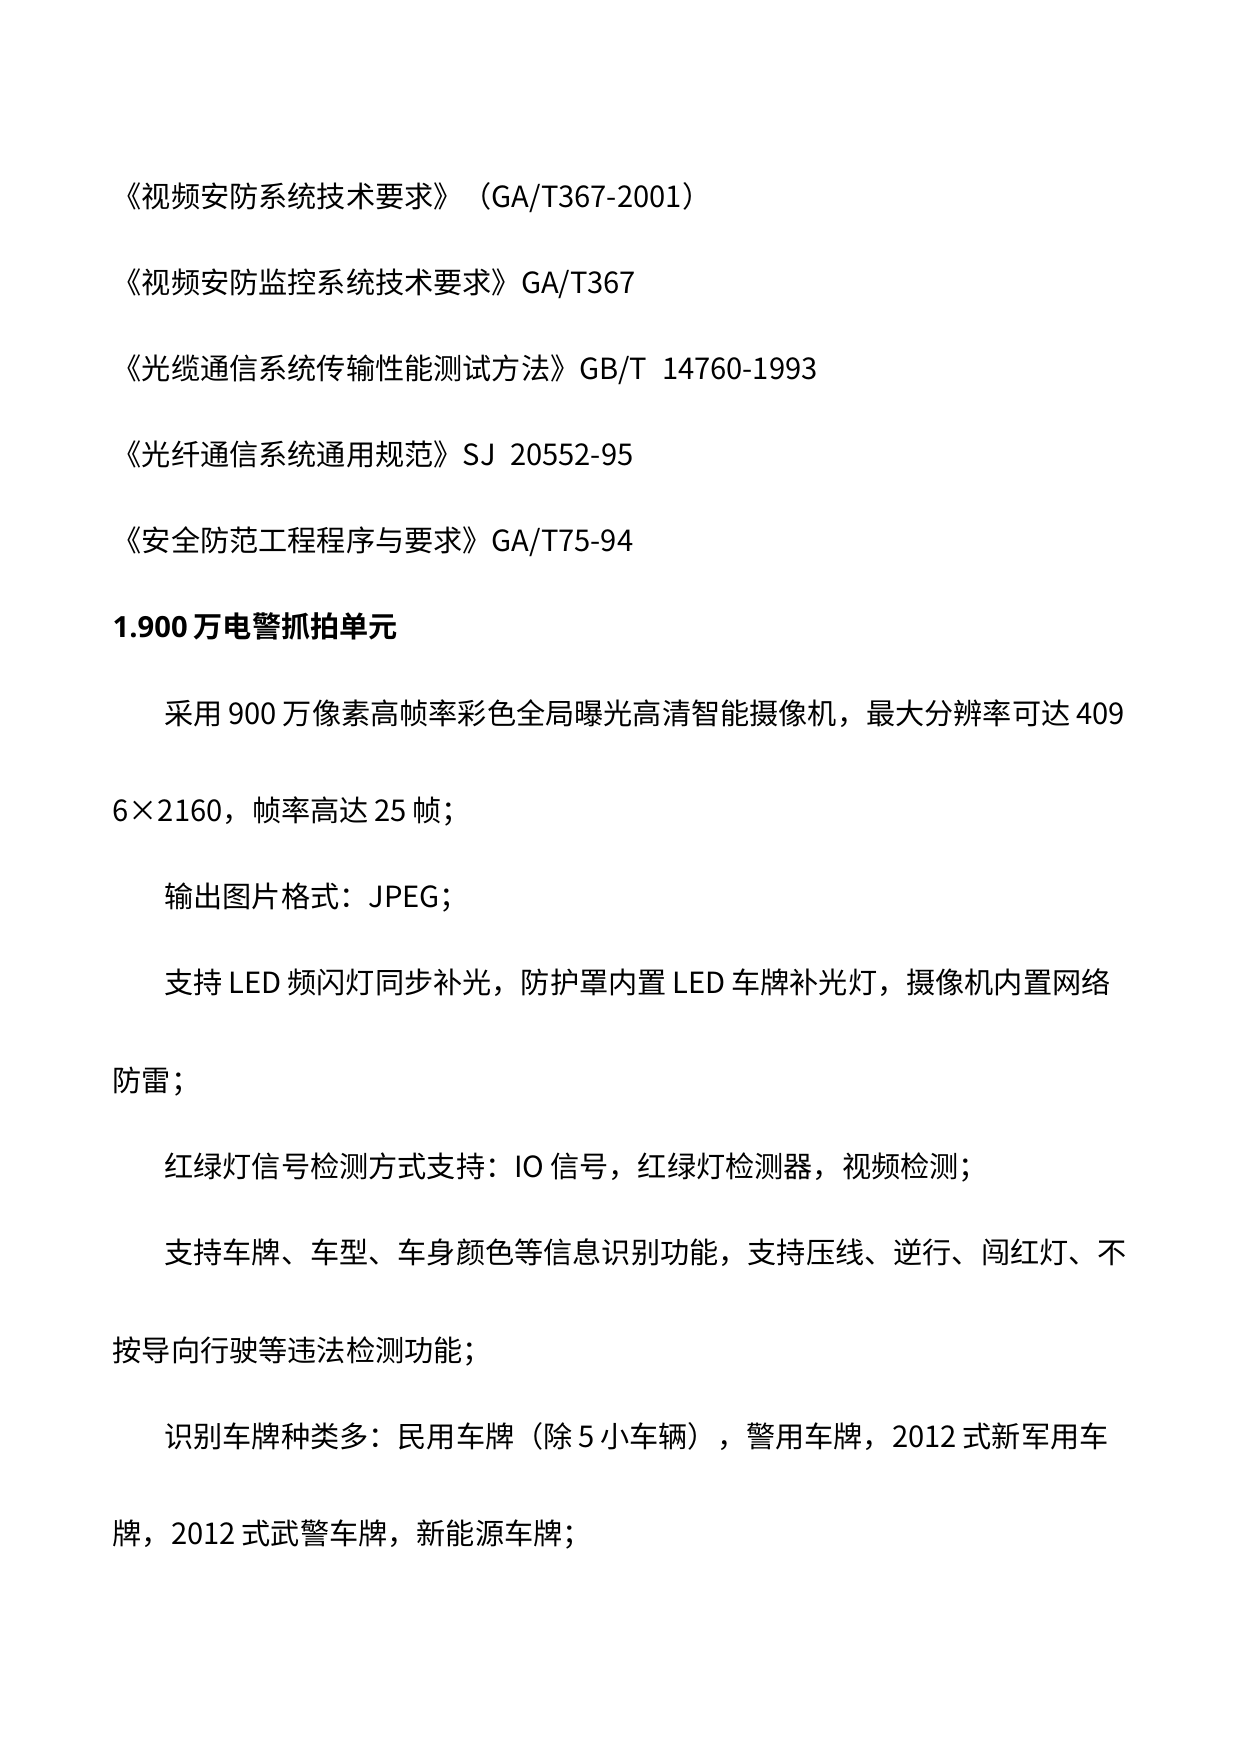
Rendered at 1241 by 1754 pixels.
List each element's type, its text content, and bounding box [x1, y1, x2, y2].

text 《视频安防系统技术要求》（GA/T367-2001） [112, 162, 1128, 227]
text 支持LED频闪灯同步补光，防护罩内置LED车牌补光灯，摄像机内置网络防雷； [112, 949, 1128, 1111]
text 《安全防范工程程序与要求》GA/T75-94 [112, 507, 1128, 572]
text 红绿灯信号检测方式支持：IO信号，红绿灯检测器，视频检测； [112, 1132, 1128, 1197]
text 输出图片格式：JPEG； [112, 862, 1128, 927]
text 采用900万像素高帧率彩色全局曝光高清智能摄像机，最大分辨率可达4096×2160，帧率高达25帧； [112, 679, 1128, 841]
text 《视频安防监控系统技术要求》GA/T367 [112, 248, 1128, 313]
text 《光纤通信系统通用规范》SJ 20552-95 [112, 420, 1128, 485]
text 识别车牌种类多：民用车牌（除5小车辆），警用车牌，2012式新军用车牌，2012式武警车牌，新能源车牌； [112, 1402, 1128, 1564]
text 支持车牌、车型、车身颜色等信息识别功能，支持压线、逆行、闯红灯、不按导向行驶等违法检测功能； [112, 1218, 1128, 1381]
list 1.900万电警抓拍单元 [112, 593, 1128, 658]
text 《光缆通信系统传输性能测试方法》GB/T 14760-1993 [112, 334, 1128, 399]
